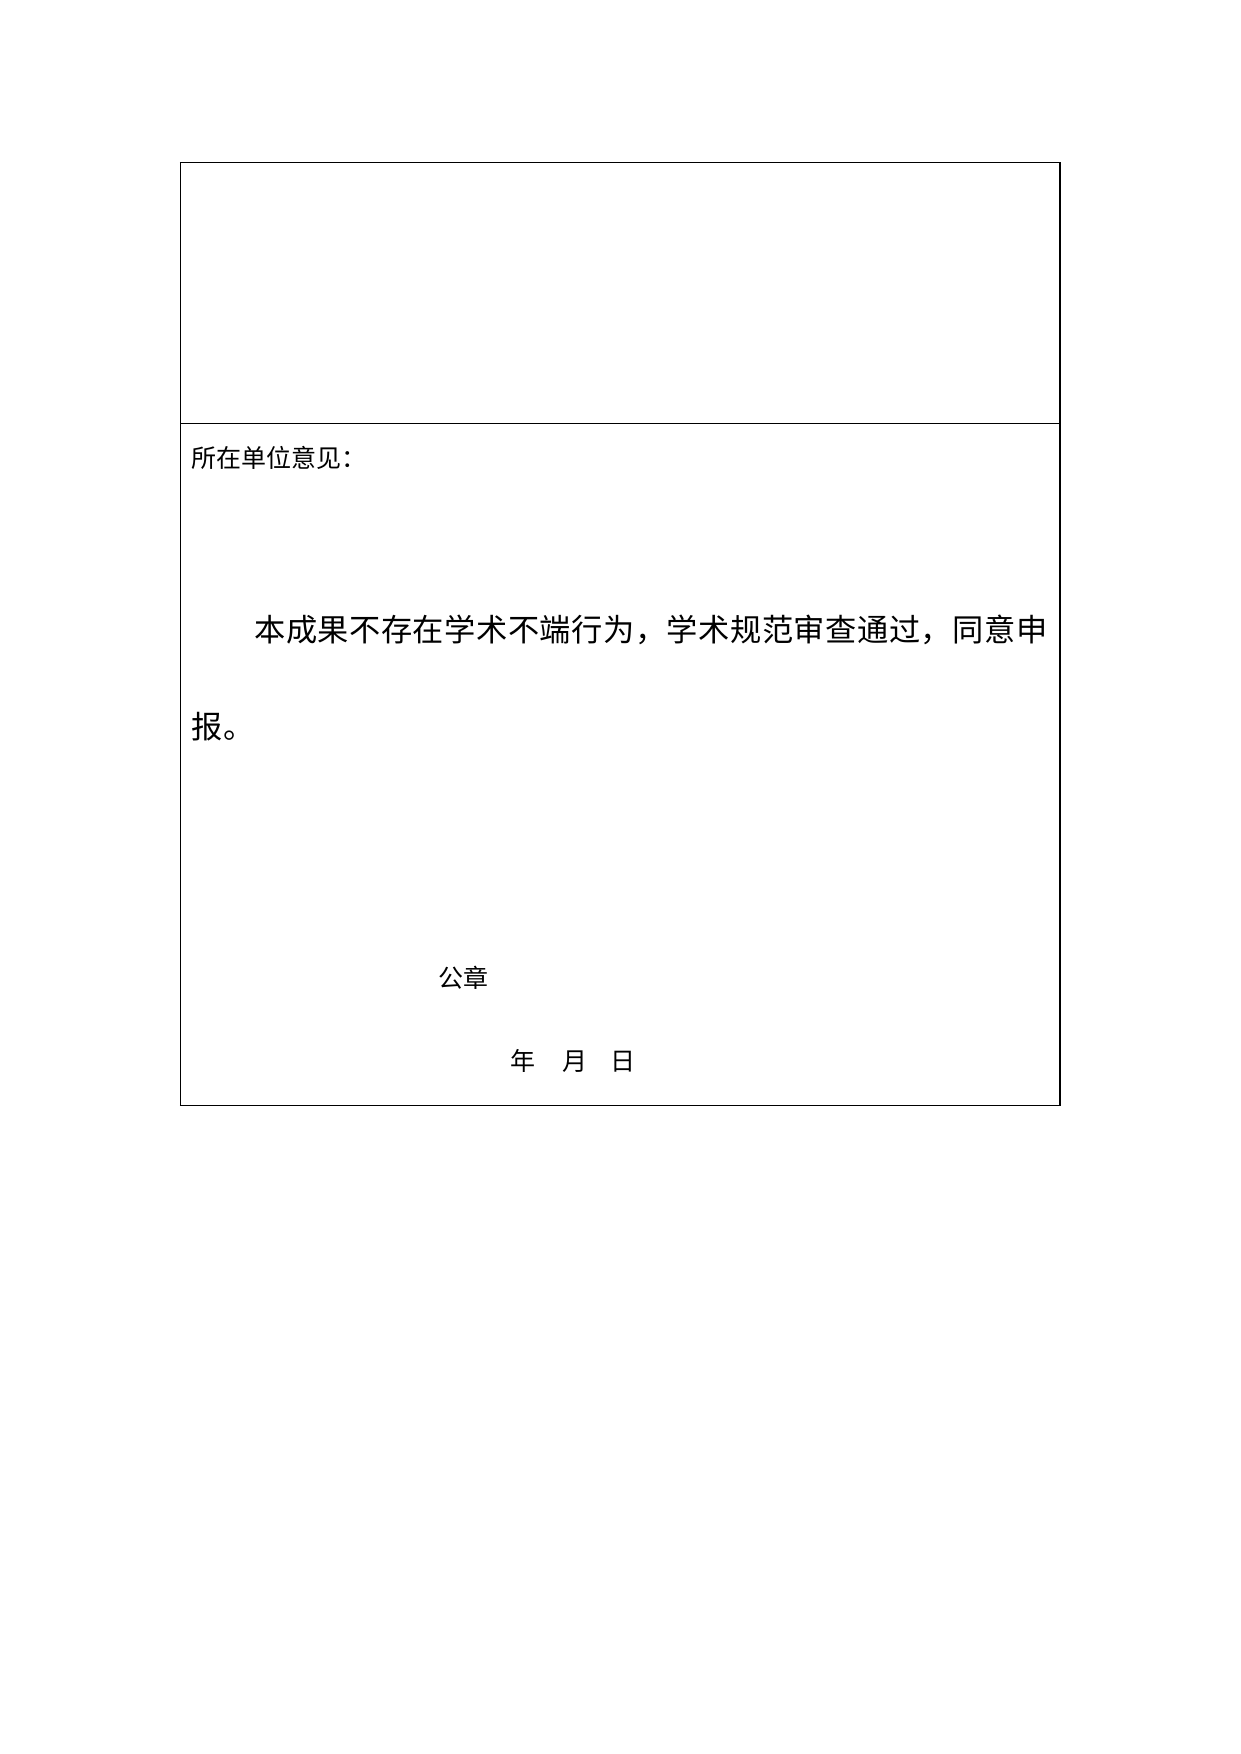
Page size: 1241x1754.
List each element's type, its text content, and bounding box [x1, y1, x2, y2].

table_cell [181, 163, 1059, 423]
table_cell 所在单位意见： 本成果不存在学术不端行为，学术规范审查通过，同意申报。 公章 年 月 日 [181, 424, 1059, 1104]
